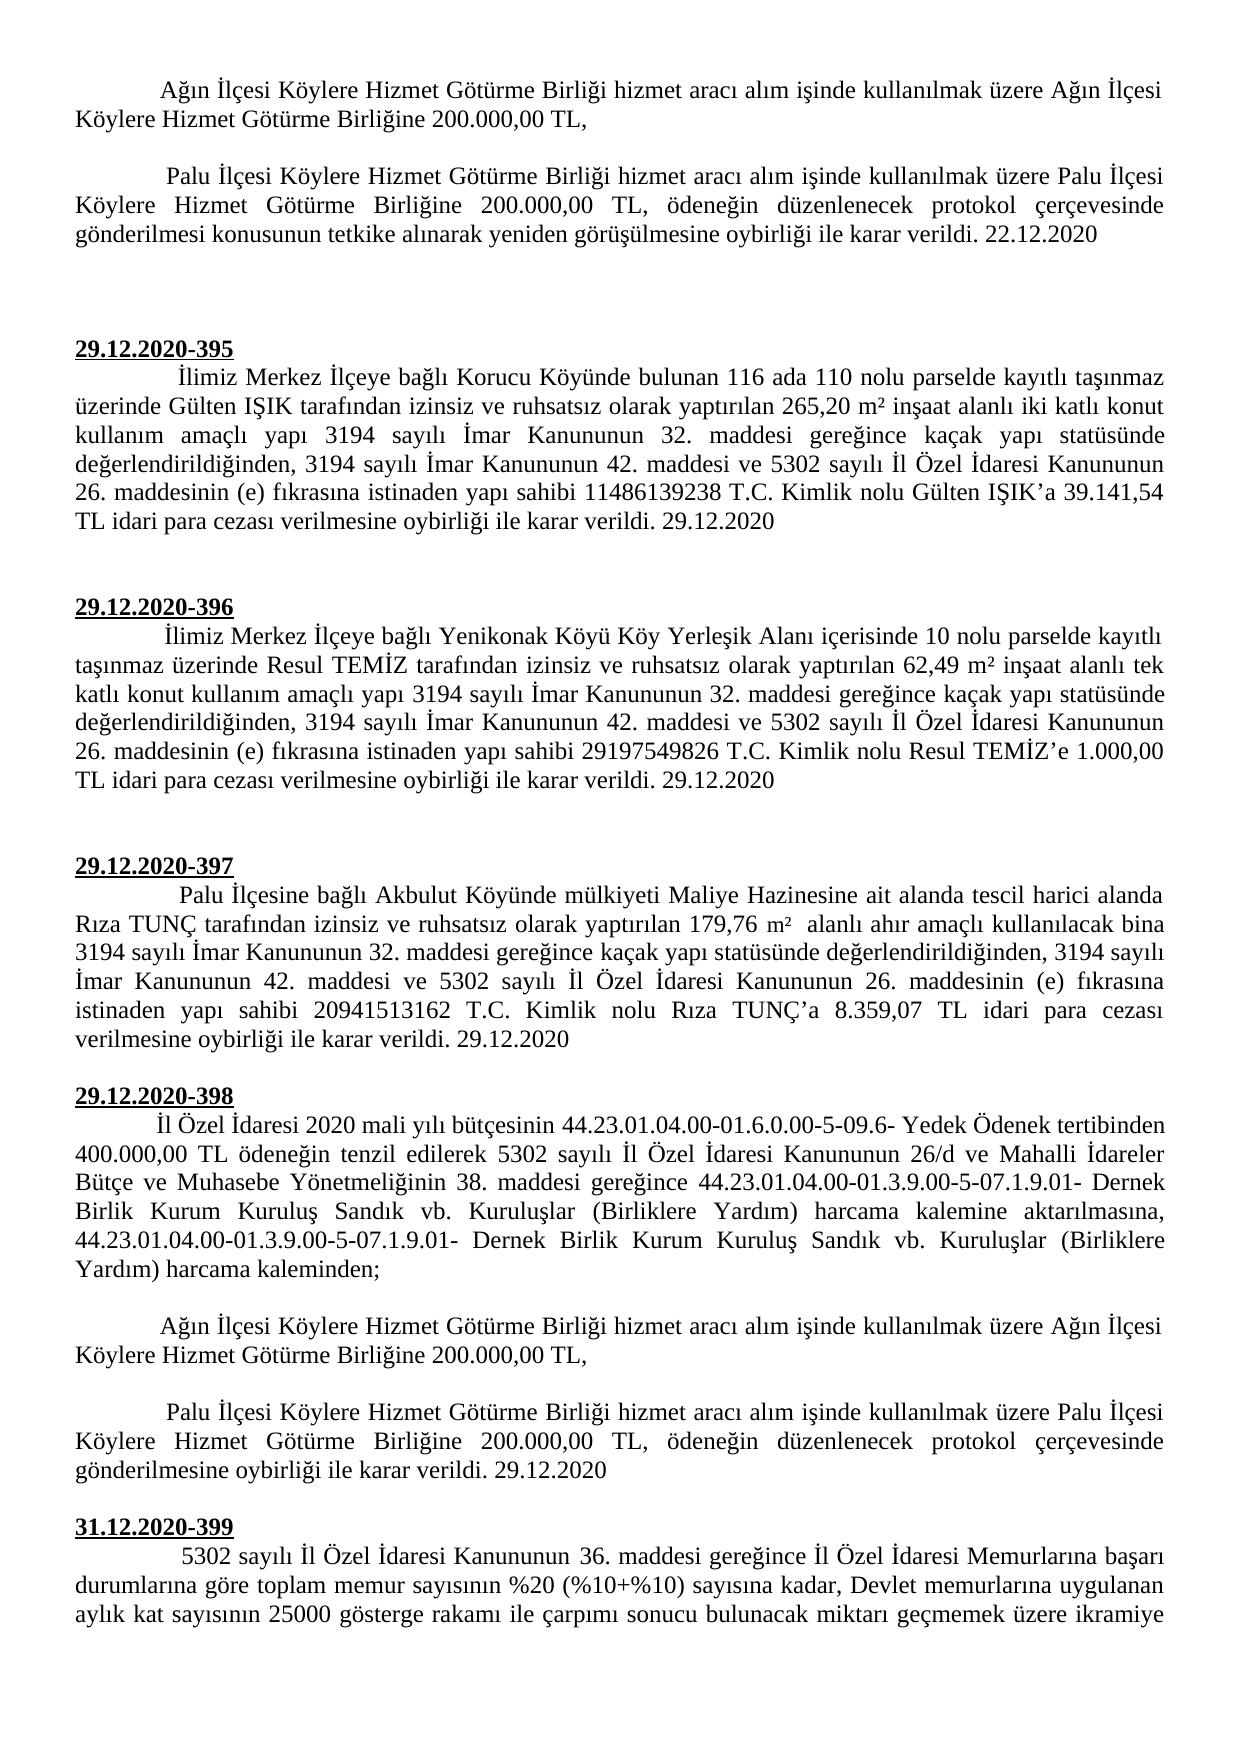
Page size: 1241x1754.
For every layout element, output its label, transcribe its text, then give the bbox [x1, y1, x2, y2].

text 29.12.2020-396 [75, 592, 1165, 621]
text Ağın İlçesi Köylere Hizmet Götürme Birliği hizmet aracı alım işinde kullanılmak üzere Ağın İlçesi Köylere Hizmet Götürme Birliğine 200.000,00 TL, [75, 1311, 1165, 1369]
text İlimiz Merkez İlçeye bağlı Yenikonak Köyü Köy Yerleşik Alanı içerisinde 10 nolu parselde kayıtlı taşınmaz üzerinde Resul TEMİZ tarafından izinsiz ve ruhsatsız olarak yaptırılan 62,49 m² inşaat alanlı tek katlı konut kullanım amaçlı yapı 3194 sayılı İmar Kanununun 32. maddesi gereğince kaçak yapı statüsünde değerlendirildiğinden, 3194 sayılı İmar Kanununun 42. maddesi ve 5302 sayılı İl Özel İdaresi Kanununun 26. maddesinin (e) fıkrasına istinaden yapı sahibi 29197549826 T.C. Kimlik nolu Resul TEMİZ’e 1.000,00 TL idari para cezası verilmesine oybirliği ile karar verildi. 29.12.2020 [75, 621, 1165, 794]
text İl Özel İdaresi 2020 mali yılı bütçesinin 44.23.01.04.00-01.6.0.00-5-09.6- Yedek Ödenek tertibinden 400.000,00 TL ödeneğin tenzil edilerek 5302 sayılı İl Özel İdaresi Kanununun 26/d ve Mahalli İdareler Bütçe ve Muhasebe Yönetmeliğinin 38. maddesi gereğince 44.23.01.04.00-01.3.9.00-5-07.1.9.01- Dernek Birlik Kurum Kuruluş Sandık vb. Kuruluşlar (Birliklere Yardım) harcama kalemine aktarılmasına, 44.23.01.04.00-01.3.9.00-5-07.1.9.01- Dernek Birlik Kurum Kuruluş Sandık vb. Kuruluşlar (Birliklere Yardım) harcama kaleminden; [75, 1110, 1165, 1282]
text İlimiz Merkez İlçeye bağlı Korucu Köyünde bulunan 116 ada 110 nolu parselde kayıtlı taşınmaz üzerinde Gülten IŞIK tarafından izinsiz ve ruhsatsız olarak yaptırılan 265,20 m² inşaat alanlı iki katlı konut kullanım amaçlı yapı 3194 sayılı İmar Kanununun 32. maddesi gereğince kaçak yapı statüsünde değerlendirildiğinden, 3194 sayılı İmar Kanununun 42. maddesi ve 5302 sayılı İl Özel İdaresi Kanununun 26. maddesinin (e) fıkrasına istinaden yapı sahibi 11486139238 T.C. Kimlik nolu Gülten IŞIK’a 39.141,54 TL idari para cezası verilmesine oybirliği ile karar verildi. 29.12.2020 [75, 362, 1165, 535]
text Ağın İlçesi Köylere Hizmet Götürme Birliği hizmet aracı alım işinde kullanılmak üzere Ağın İlçesi Köylere Hizmet Götürme Birliğine 200.000,00 TL, [75, 75, 1165, 132]
text 29.12.2020-397 [75, 851, 1165, 880]
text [75, 1541, 1165, 1627]
text Palu İlçesi Köylere Hizmet Götürme Birliği hizmet aracı alım işinde kullanılmak üzere Palu İlçesi Köylere Hizmet Götürme Birliğine 200.000,00 TL, ödeneğin düzenlenecek protokol çerçevesinde gönderilmesi konusunun tetkike alınarak yeniden görüşülmesine oybirliği ile karar verildi. 22.12.2020 [75, 161, 1165, 247]
text 31.12.2020-399 [75, 1512, 1165, 1541]
text Palu İlçesi Köylere Hizmet Götürme Birliği hizmet aracı alım işinde kullanılmak üzere Palu İlçesi Köylere Hizmet Götürme Birliğine 200.000,00 TL, ödeneğin düzenlenecek protokol çerçevesinde gönderilmesine oybirliği ile karar verildi. 29.12.2020 [75, 1397, 1165, 1484]
text 29.12.2020-398 [75, 1081, 1165, 1110]
text Palu İlçesine bağlı Akbulut Köyünde mülkiyeti Maliye Hazinesine ait alanda tescil harici alanda Rıza TUNÇ tarafından izinsiz ve ruhsatsız olarak yaptırılan 179,76 m² alanlı ahır amaçlı kullanılacak bina 3194 sayılı İmar Kanununun 32. maddesi gereğince kaçak yapı statüsünde değerlendirildiğinden, 3194 sayılı İmar Kanununun 42. maddesi ve 5302 sayılı İl Özel İdaresi Kanununun 26. maddesinin (e) fıkrasına istinaden yapı sahibi 20941513162 T.C. Kimlik nolu Rıza TUNÇ’a 8.359,07 TL idari para cezası verilmesine oybirliği ile karar verildi. 29.12.2020 [75, 880, 1165, 1052]
text 29.12.2020-395 [75, 334, 1165, 362]
